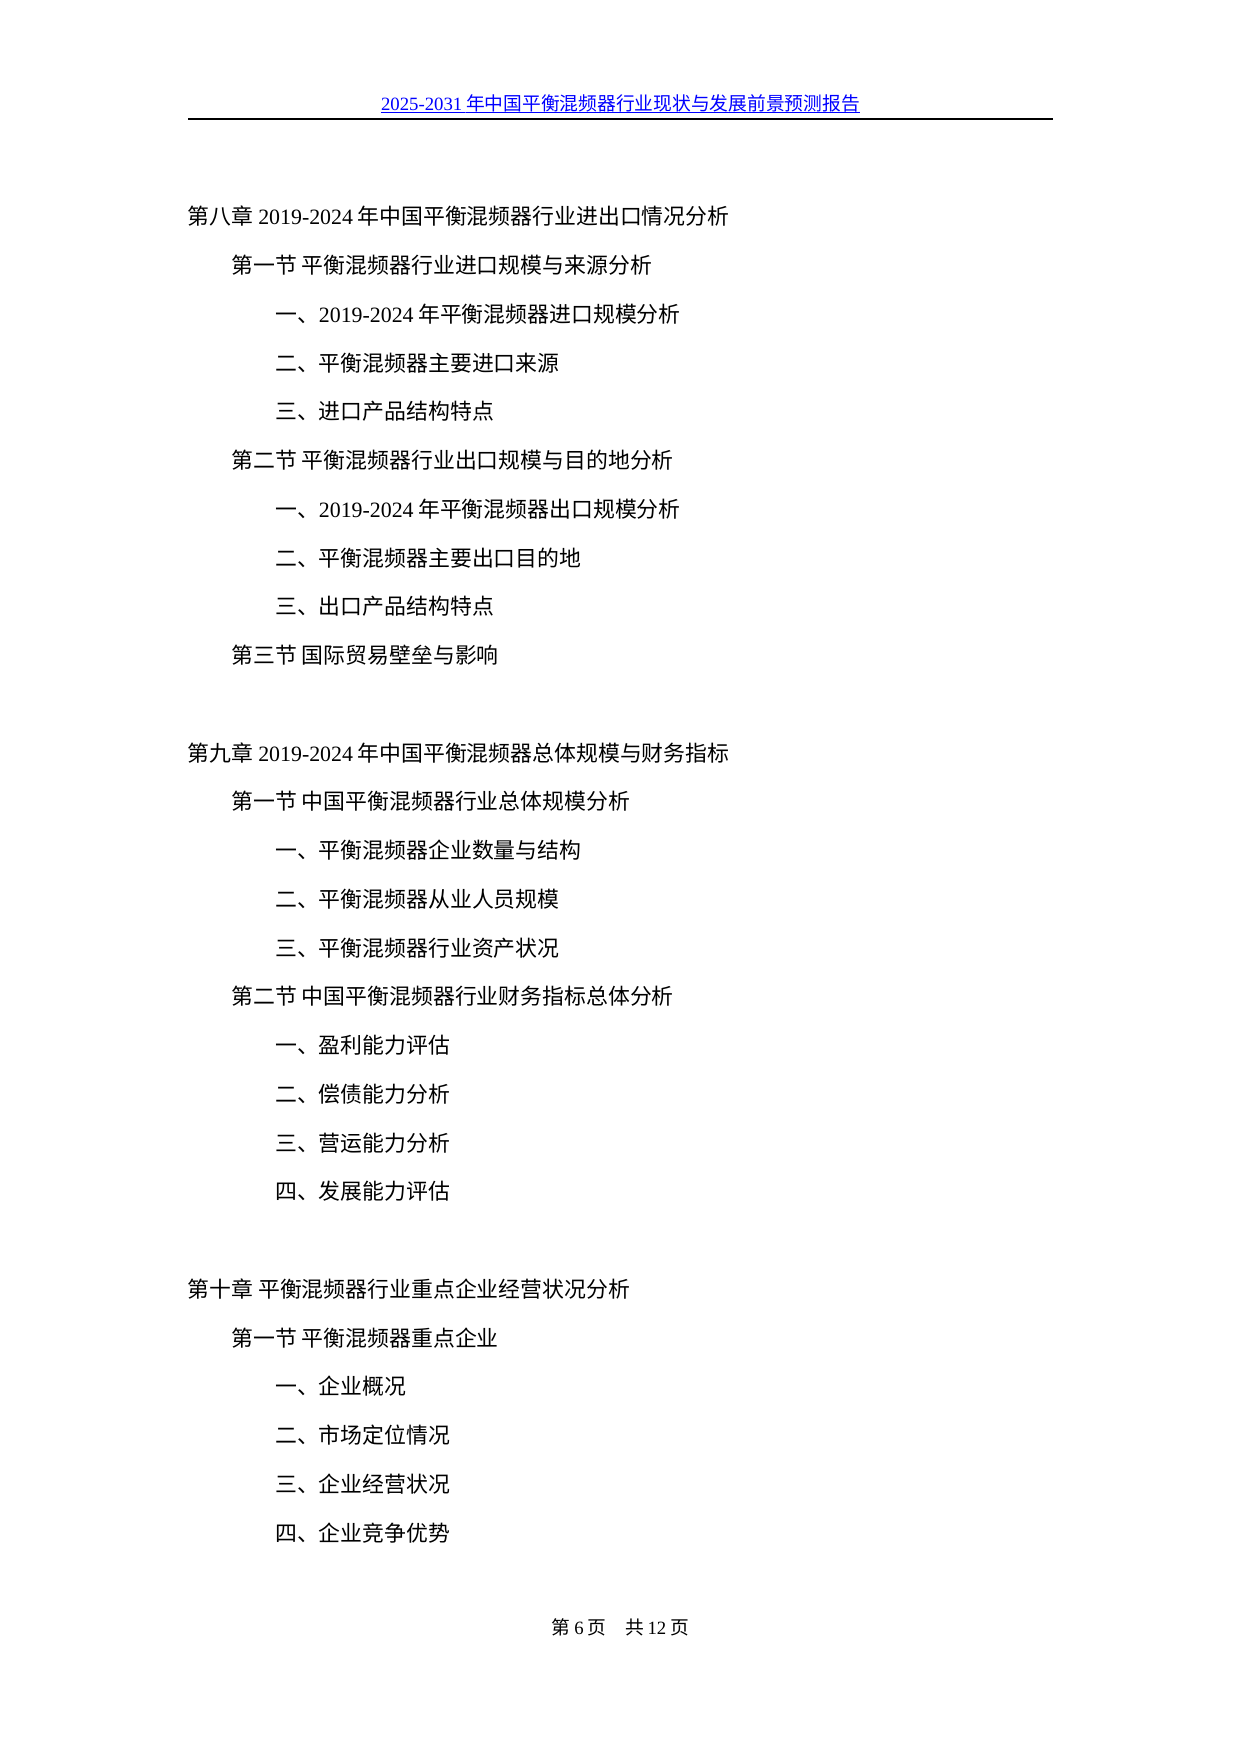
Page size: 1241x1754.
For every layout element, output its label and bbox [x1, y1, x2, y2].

text [187, 150, 1053, 1548]
